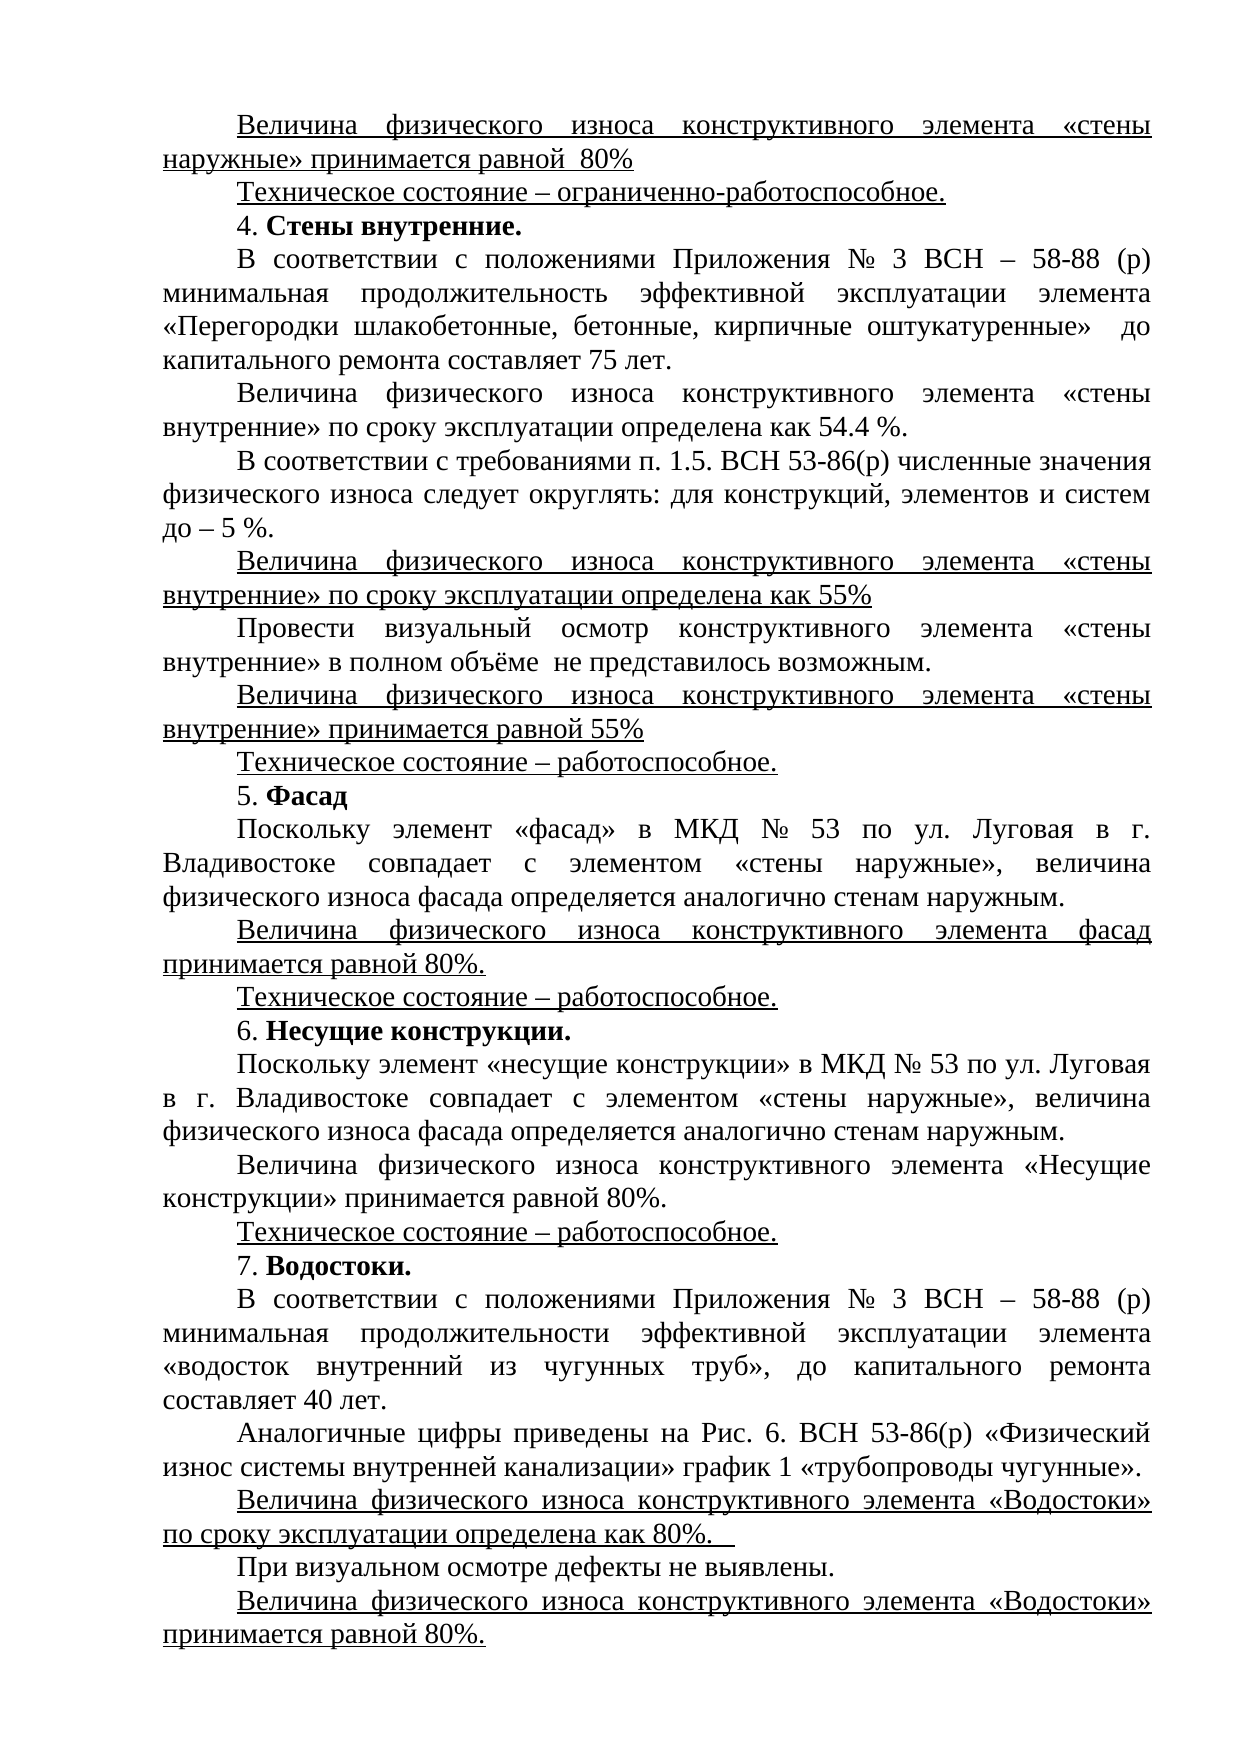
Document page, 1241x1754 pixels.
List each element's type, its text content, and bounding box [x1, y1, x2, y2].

text Техническое состояние – работоспособное. [162, 1214, 1152, 1248]
text Поскольку элемент «несущие конструкции» в МКД № 53 по ул. Луговая в г. Владивостоке совпадает с элементом «стены наружные», величина физического износа фасада определяется аналогично стенам наружным. [162, 1046, 1152, 1147]
text В соответствии с требованиями п. 1.5. ВСН 53-86(р) численные значения физического износа следует округлять: для конструкций, элементов и систем до – 5 %. [162, 443, 1152, 543]
text Величина физического износа конструктивного элемента «Водостоки» принимается равной 80%. [162, 1583, 1152, 1650]
text Провести визуальный осмотр конструктивного элемента «стены внутренние» в полном объёме не представилось возможным. [162, 610, 1152, 677]
text Величина физического износа конструктивного элемента «стены наружные» принимается равной 80% [162, 107, 1152, 174]
text При визуальном осмотре дефекты не выявлены. [162, 1549, 1152, 1583]
text Величина физического износа конструктивного элемента «Несущие конструкции» принимается равной 80%. [162, 1147, 1152, 1214]
text 7. Водостоки. [162, 1248, 1152, 1281]
text Величина физического износа конструктивного элемента «стены внутренние» по сроку эксплуатации определена как 55% [162, 543, 1152, 610]
text 4. Стены внутренние. [162, 208, 1152, 241]
text Величина физического износа конструктивного элемента фасад принимается равной 80%. [162, 912, 1152, 979]
text Величина физического износа конструктивного элемента «Водостоки» по сроку эксплуатации определена как 80%. [162, 1482, 1152, 1549]
text Аналогичные цифры приведены на Рис. 6. ВСН 53-86(р) «Физический износ системы внутренней канализации» график 1 «трубопроводы чугунные». [162, 1415, 1152, 1482]
text Величина физического износа конструктивного элемента «стены внутренние» по сроку эксплуатации определена как 54.4 %. [162, 376, 1152, 443]
text Техническое состояние – работоспособное. [162, 744, 1152, 778]
text Поскольку элемент «фасад» в МКД № 53 по ул. Луговая в г. Владивостоке совпадает с элементом «стены наружные», величина физического износа фасада определяется аналогично стенам наружным. [162, 812, 1152, 912]
text Величина физического износа конструктивного элемента «стены внутренние» принимается равной 55% [162, 677, 1152, 744]
text В соответствии с положениями Приложения № 3 ВСН – 58-88 (р) минимальная продолжительности эффективной эксплуатации элемента «водосток внутренний из чугунных труб», до капитального ремонта составляет 40 лет. [162, 1281, 1152, 1415]
text Техническое состояние – ограниченно-работоспособное. [162, 174, 1152, 208]
text В соответствии с положениями Приложения № 3 ВСН – 58-88 (р) минимальная продолжительность эффективной эксплуатации элемента «Перегородки шлакобетонные, бетонные, кирпичные оштукатуренные» до капитального ремонта составляет 75 лет. [162, 241, 1152, 376]
text 5. Фасад [162, 778, 1152, 812]
text 6. Несущие конструкции. [162, 1013, 1152, 1046]
text Техническое состояние – работоспособное. [162, 979, 1152, 1013]
